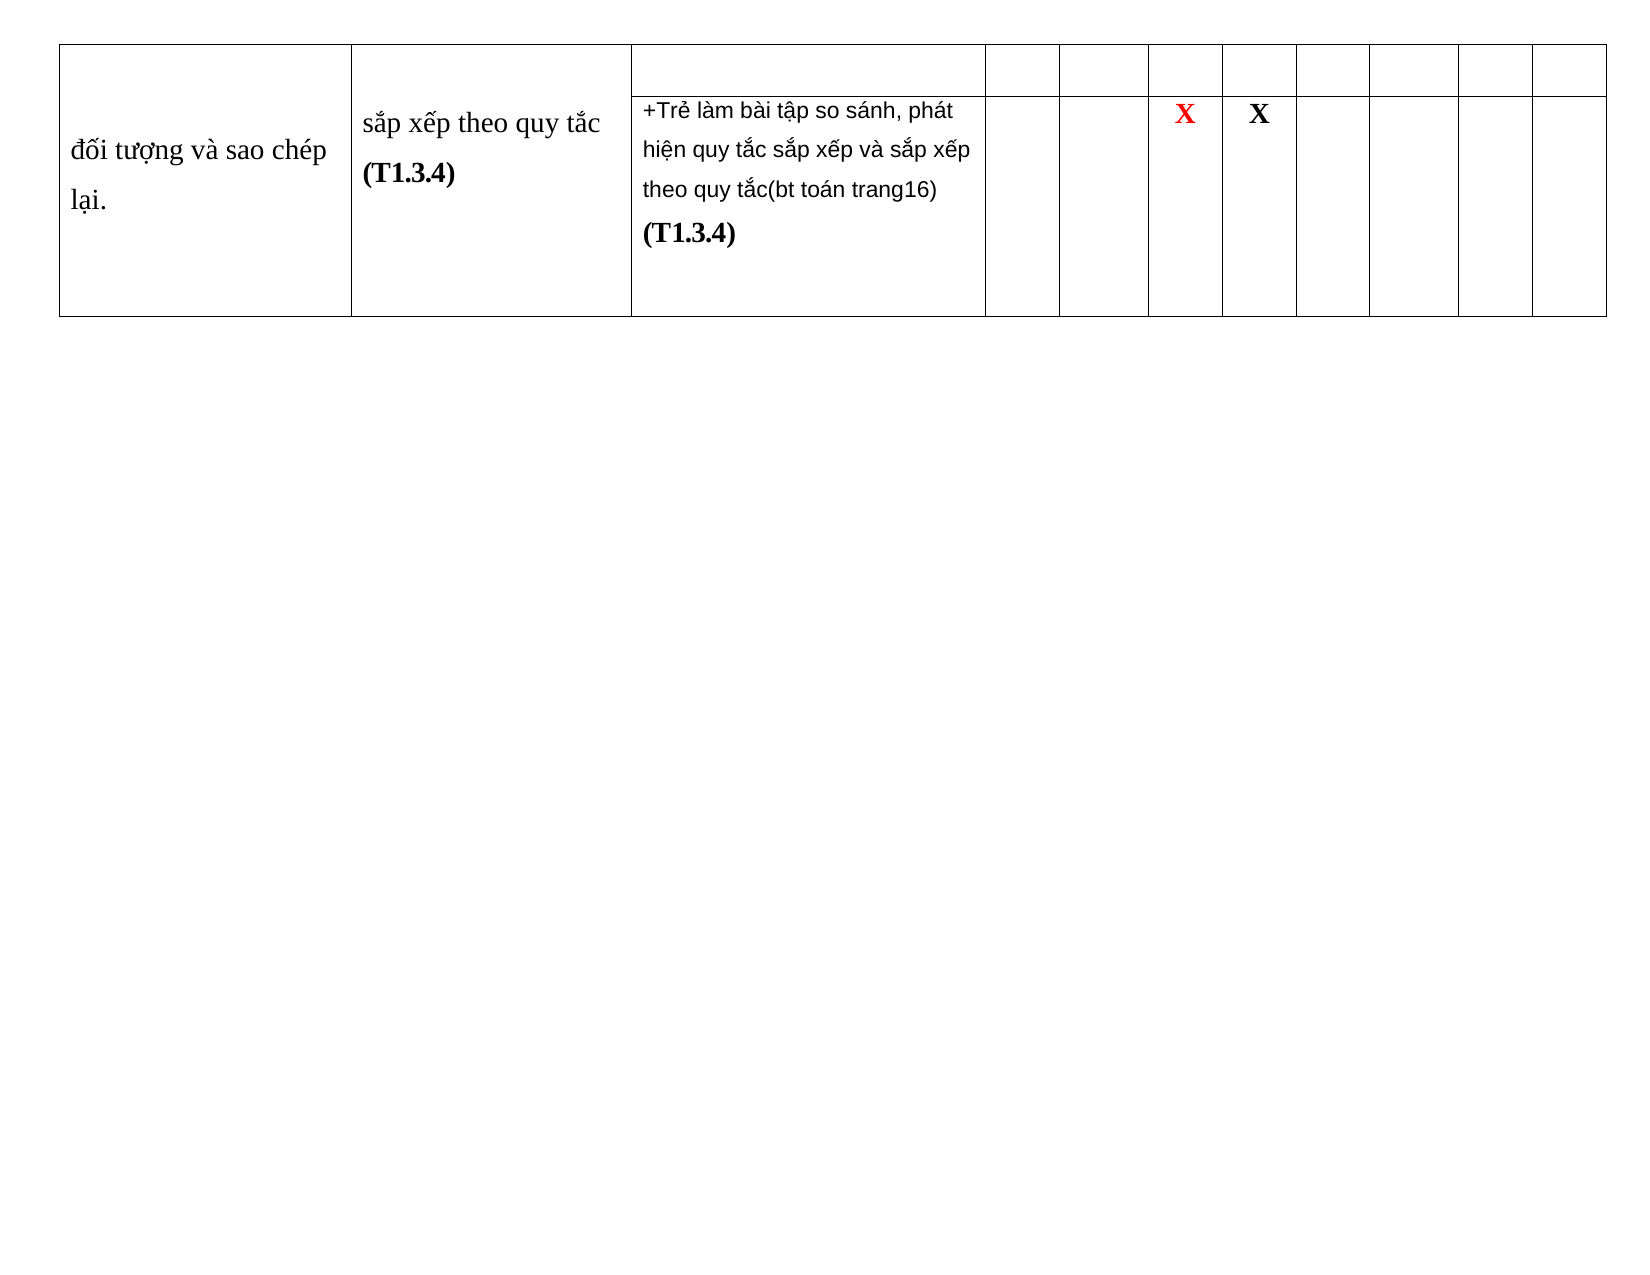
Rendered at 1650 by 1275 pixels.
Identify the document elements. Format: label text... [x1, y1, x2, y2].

table_cell [1297, 45, 1369, 96]
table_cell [632, 45, 985, 96]
table_cell +Trẻ làm bài tập so sánh, phát hiện quy tắc sắp xếp và sắp xếp theo quy tắc(bt toán trang16) (T1.3.4) [632, 97, 985, 316]
table_cell X [1223, 97, 1296, 316]
table_cell X [1149, 45, 1222, 96]
table_cell [1533, 97, 1606, 316]
table_cell [1060, 97, 1148, 316]
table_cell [352, 45, 631, 316]
table_cell X [1149, 97, 1222, 316]
table_cell [1223, 45, 1296, 96]
table_cell [1533, 45, 1606, 96]
table_cell [986, 45, 1059, 96]
table_cell [1370, 45, 1458, 96]
table_cell [1297, 97, 1369, 316]
table_cell [1459, 97, 1532, 316]
table_cell [1060, 45, 1148, 96]
table_cell [1370, 97, 1458, 316]
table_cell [60, 45, 351, 316]
table_cell [986, 97, 1059, 316]
table_cell [1459, 45, 1532, 96]
